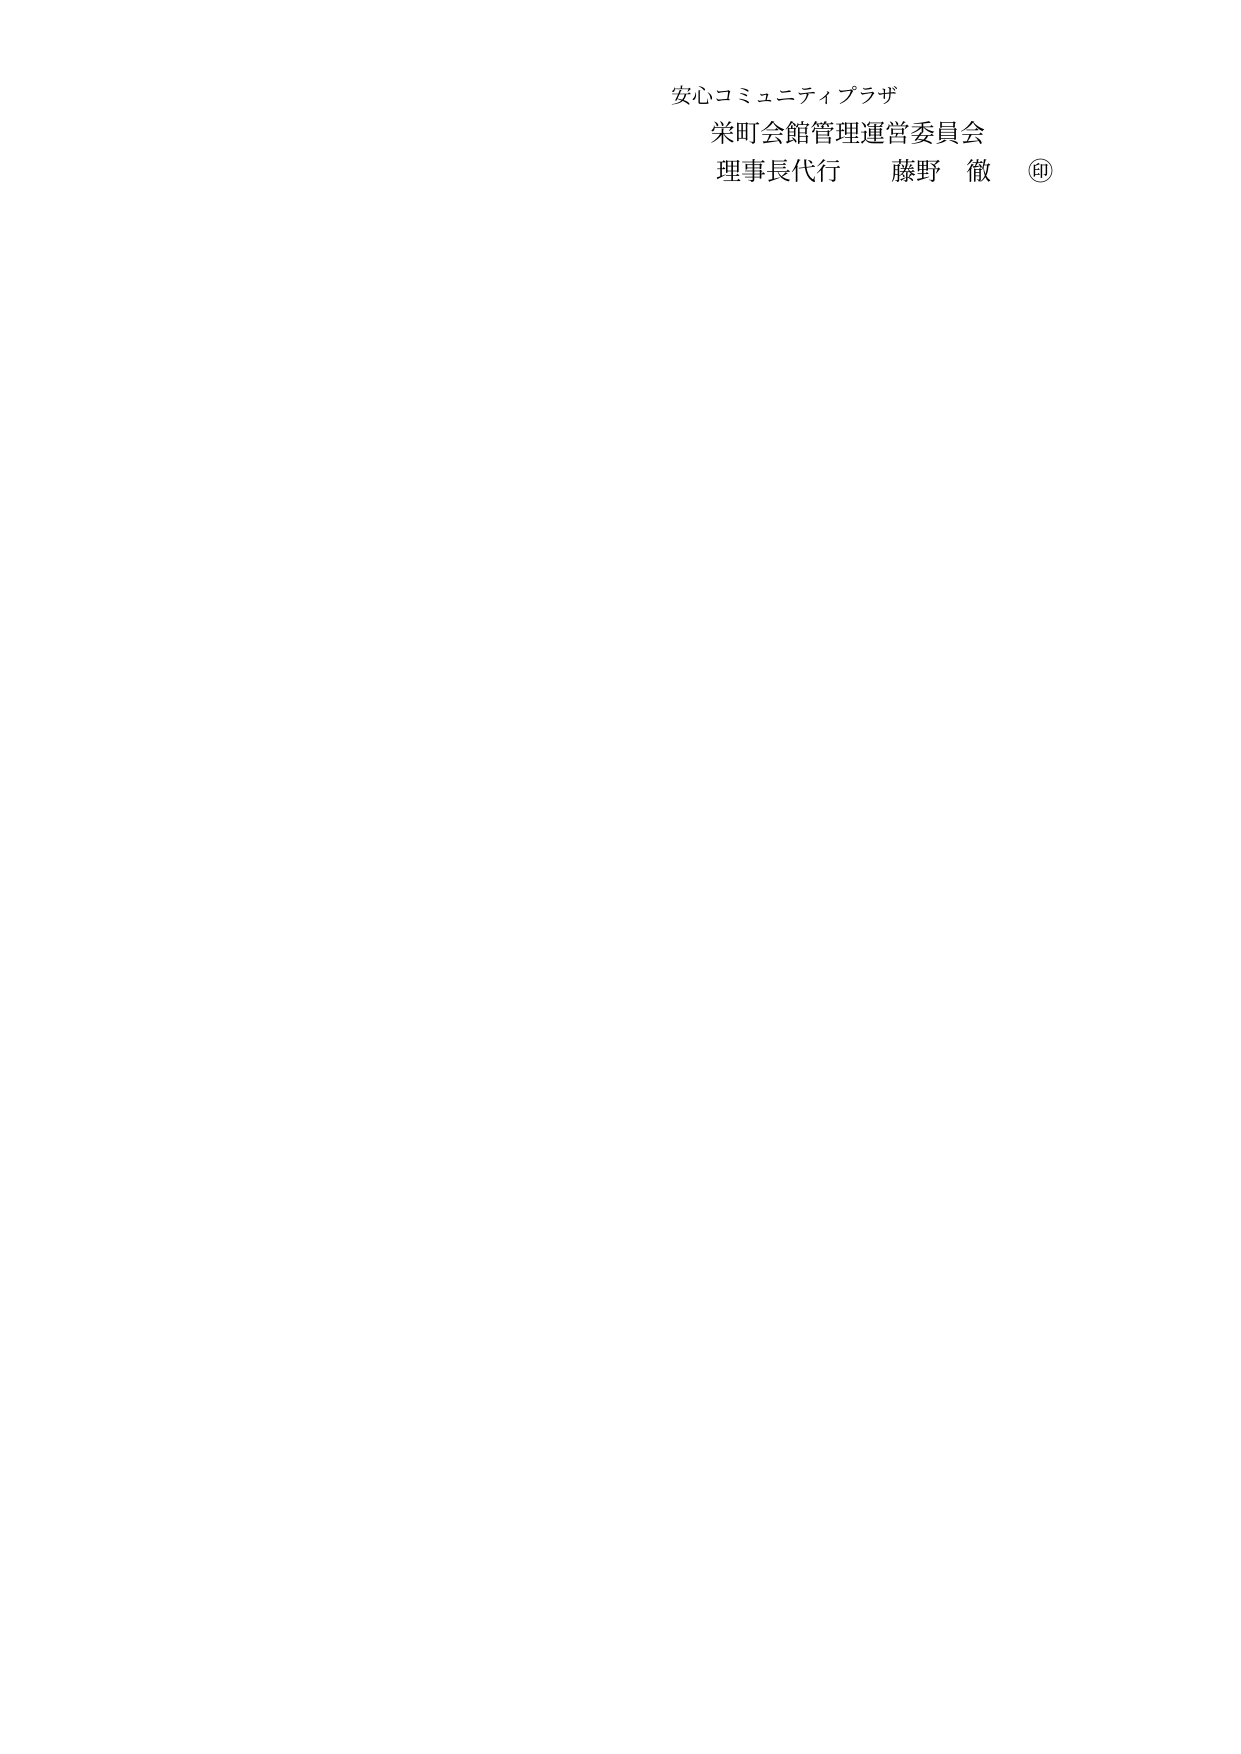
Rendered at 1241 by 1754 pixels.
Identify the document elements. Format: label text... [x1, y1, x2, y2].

text 理事長代行 藤野 徹 ㊞ [118, 151, 1152, 189]
text 安心コミュニティプラザ [118, 76, 1152, 113]
text 栄町会館管理運営委員会 [118, 113, 1152, 151]
